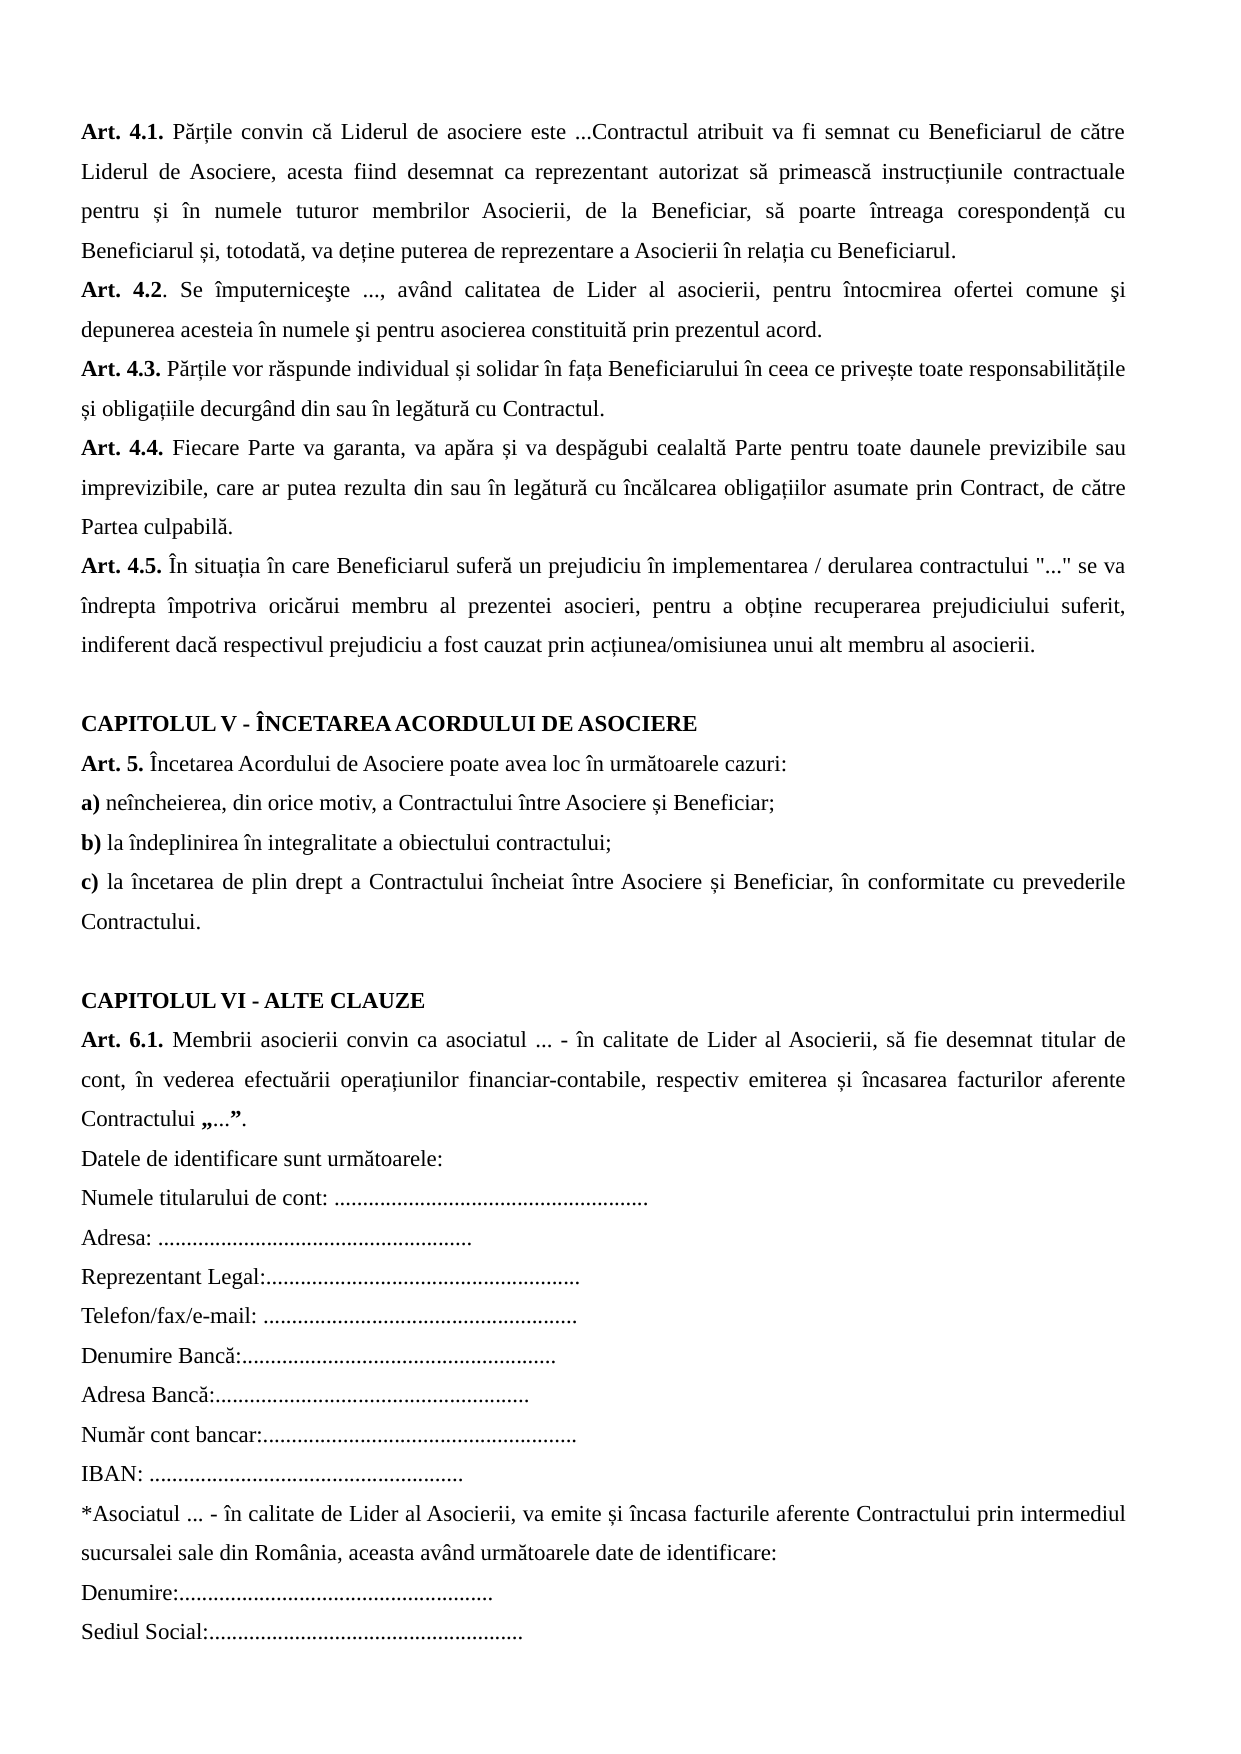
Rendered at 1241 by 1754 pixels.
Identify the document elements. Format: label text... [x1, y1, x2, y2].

text *Asociatul ... - în calitate de Lider al Asocierii, va emite și încasa facturile aferente Contractului prin intermediul sucursalei sale din România, aceasta având următoarele date de identificare: [81, 1500, 1128, 1566]
text CAPITOLUL V - ÎNCETAREA ACORDULUI DE ASOCIERE [81, 710, 1128, 737]
text Adresa Bancă:....................................................... [81, 1382, 1128, 1408]
text Denumire:....................................................... [81, 1579, 1128, 1605]
text Art. 6.1. Membrii asocierii convin ca asociatul ... - în calitate de Lider al Asocierii, să fie desemnat titular de cont, în vederea efectuării operațiunilor financiar-contabile, respectiv emiterea și încasarea facturilor aferente Contractului „...”. [81, 1026, 1128, 1132]
text Art. 4.2. Se împuterniceşte ..., având calitatea de Lider al asocierii, pentru întocmirea ofertei comune şi depunerea acesteia în numele şi pentru asocierea constituită prin prezentul acord. [81, 276, 1128, 342]
text IBAN: ....................................................... [81, 1461, 1128, 1487]
text CAPITOLUL VI - ALTE CLAUZE [81, 987, 1128, 1013]
text c) la încetarea de plin drept a Contractului încheiat între Asociere și Beneficiar, în conformitate cu prevederile Contractului. [81, 868, 1128, 934]
text Art. 4.5. În situația în care Beneficiarul suferă un prejudiciu în implementarea / derularea contractului "..." se va îndrepta împotriva oricărui membru al prezentei asocieri, pentru a obține recuperarea prejudiciului suferit, indiferent dacă respectivul prejudiciu a fost cauzat prin acțiunea/omisiunea unui alt membru al asocierii. [81, 552, 1128, 658]
text Număr cont bancar:....................................................... [81, 1421, 1128, 1447]
text Art. 4.4. Fiecare Parte va garanta, va apăra și va despăgubi cealaltă Parte pentru toate daunele previzibile sau imprevizibile, care ar putea rezulta din sau în legătură cu încălcarea obligațiilor asumate prin Contract, de către Partea culpabilă. [81, 434, 1128, 539]
text Numele titularului de cont: ....................................................... [81, 1184, 1128, 1211]
text Reprezentant Legal:....................................................... [81, 1263, 1128, 1289]
text a) neîncheierea, din orice motiv, a Contractului între Asociere și Beneficiar; [81, 789, 1128, 816]
text Datele de identificare sunt următoarele: [81, 1145, 1128, 1171]
text Adresa: ....................................................... [81, 1224, 1128, 1250]
text Art. 5. Încetarea Acordului de Asociere poate avea loc în următoarele cazuri: [81, 750, 1128, 776]
text Sediul Social:....................................................... [81, 1618, 1128, 1645]
text Art. 4.3. Părțile vor răspunde individual și solidar în fața Beneficiarului în ceea ce privește toate responsabilitățile și obligațiile decurgând din sau în legătură cu Contractul. [81, 355, 1128, 421]
text Art. 4.1. Părțile convin că Liderul de asociere este ...Contractul atribuit va fi semnat cu Beneficiarul de către Liderul de Asociere, acesta fiind desemnat ca reprezentant autorizat să primească instrucțiunile contractuale pentru și în numele tuturor membrilor Asocierii, de la Beneficiar, să poarte întreaga corespondență cu Beneficiarul și, totodată, va deține puterea de reprezentare a Asocierii în relația cu Beneficiarul. [81, 118, 1128, 263]
text Denumire Bancă:....................................................... [81, 1342, 1128, 1368]
text Telefon/fax/e-mail: ....................................................... [81, 1303, 1128, 1329]
text b) la îndeplinirea în integralitate a obiectului contractului; [81, 829, 1128, 855]
